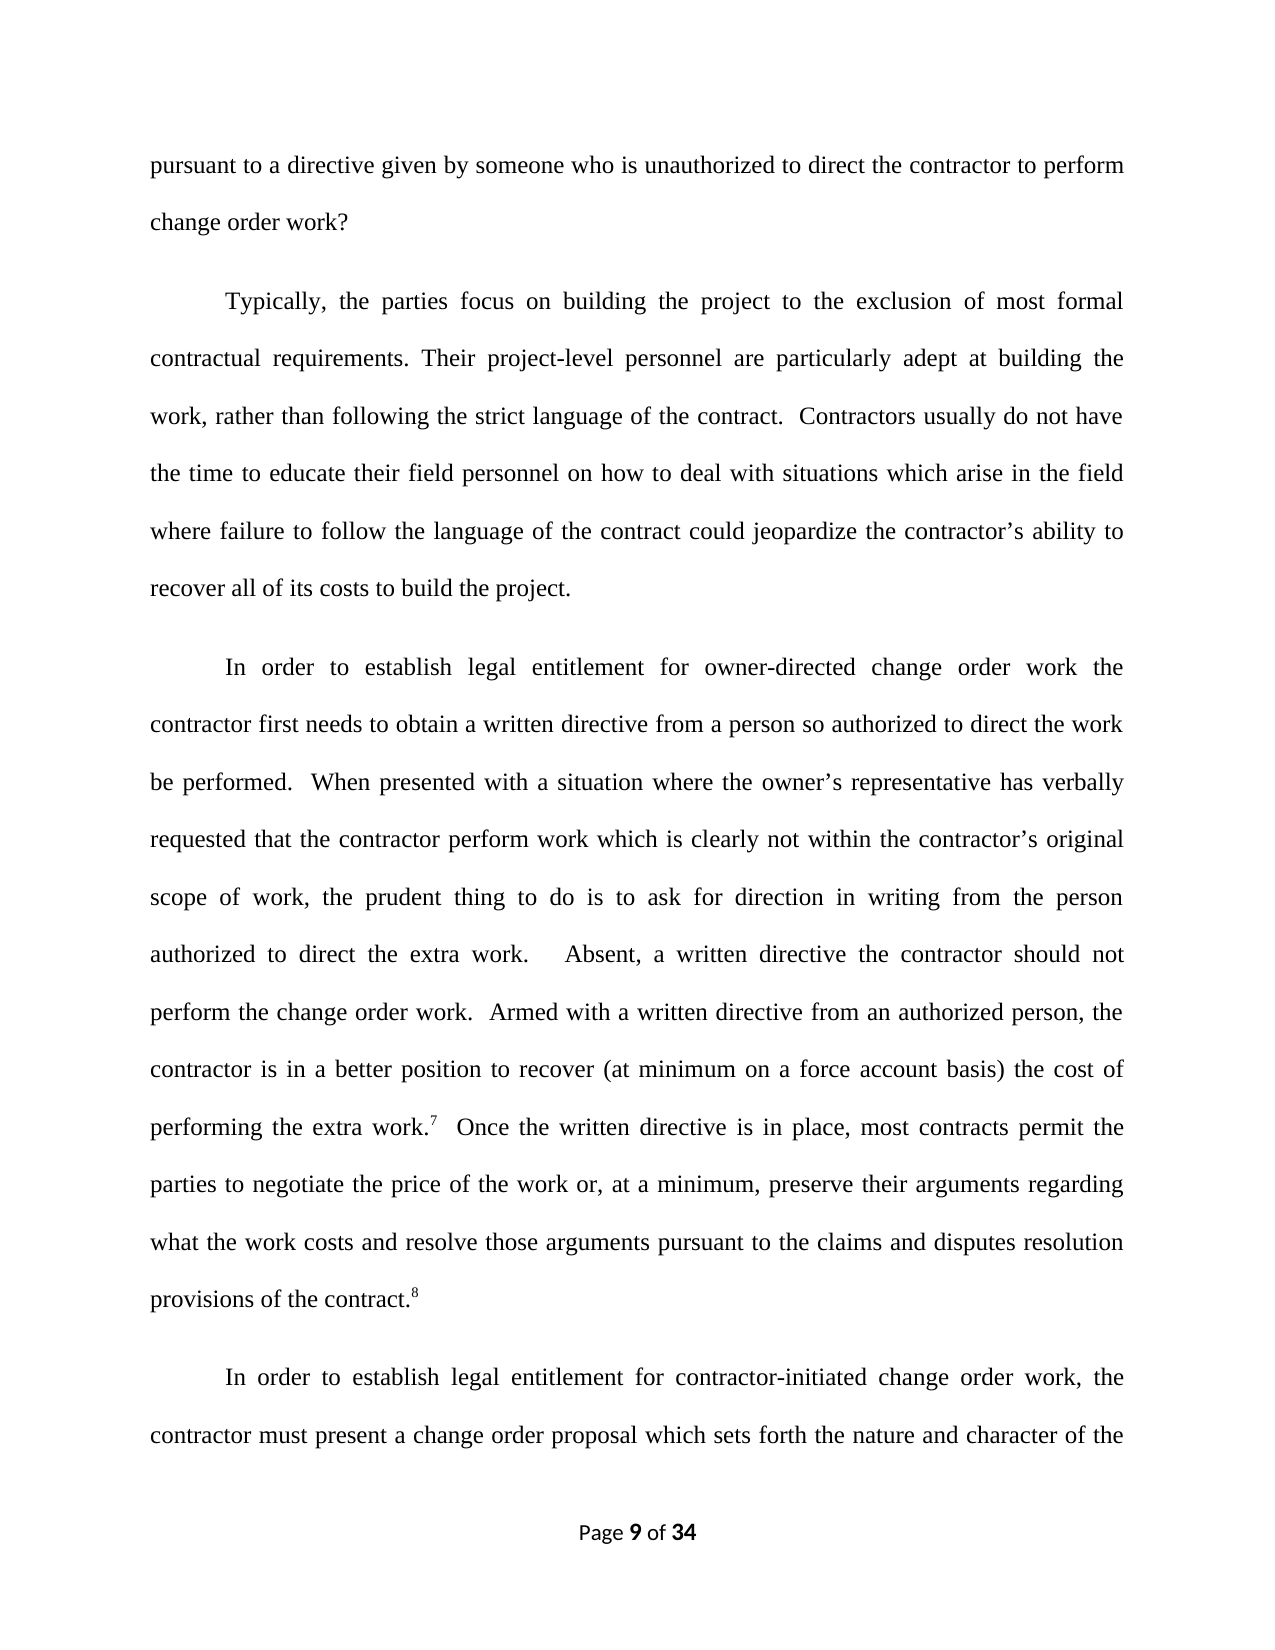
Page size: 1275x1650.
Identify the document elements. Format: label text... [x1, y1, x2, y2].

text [150, 1362, 1125, 1449]
text Typically, the parties focus on building the project to the exclusion of most formal contractual requirements. Their project-level personnel are particularly adept at building the work, rather than following the strict language of the contract. Contractors usually do not have the time to educate their field personnel on how to deal with situations which arise in the field where failure to follow the language of the contract could jeopardize the contractor’s ability to recover all of its costs to build the project. [150, 286, 1125, 602]
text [150, 150, 1125, 236]
text In order to establish legal entitlement for owner-directed change order work the contractor first needs to obtain a written directive from a person so authorized to direct the work be performed. When presented with a situation where the owner’s representative has verbally requested that the contractor perform work which is clearly not within the contractor’s original scope of work, the prudent thing to do is to ask for direction in writing from the person authorized to direct the extra work. Absent, a written directive the contractor should not perform the change order work. Armed with a written directive from an authorized person, the contractor is in a better position to recover (at minimum on a force account basis) the cost of performing the extra work. Once the written directive is in place, most contracts permit the parties to negotiate the price of the work or, at a minimum, preserve their arguments regarding what the work costs and resolve those arguments pursuant to the claims and disputes resolution provisions of the contract. [150, 652, 1125, 1313]
